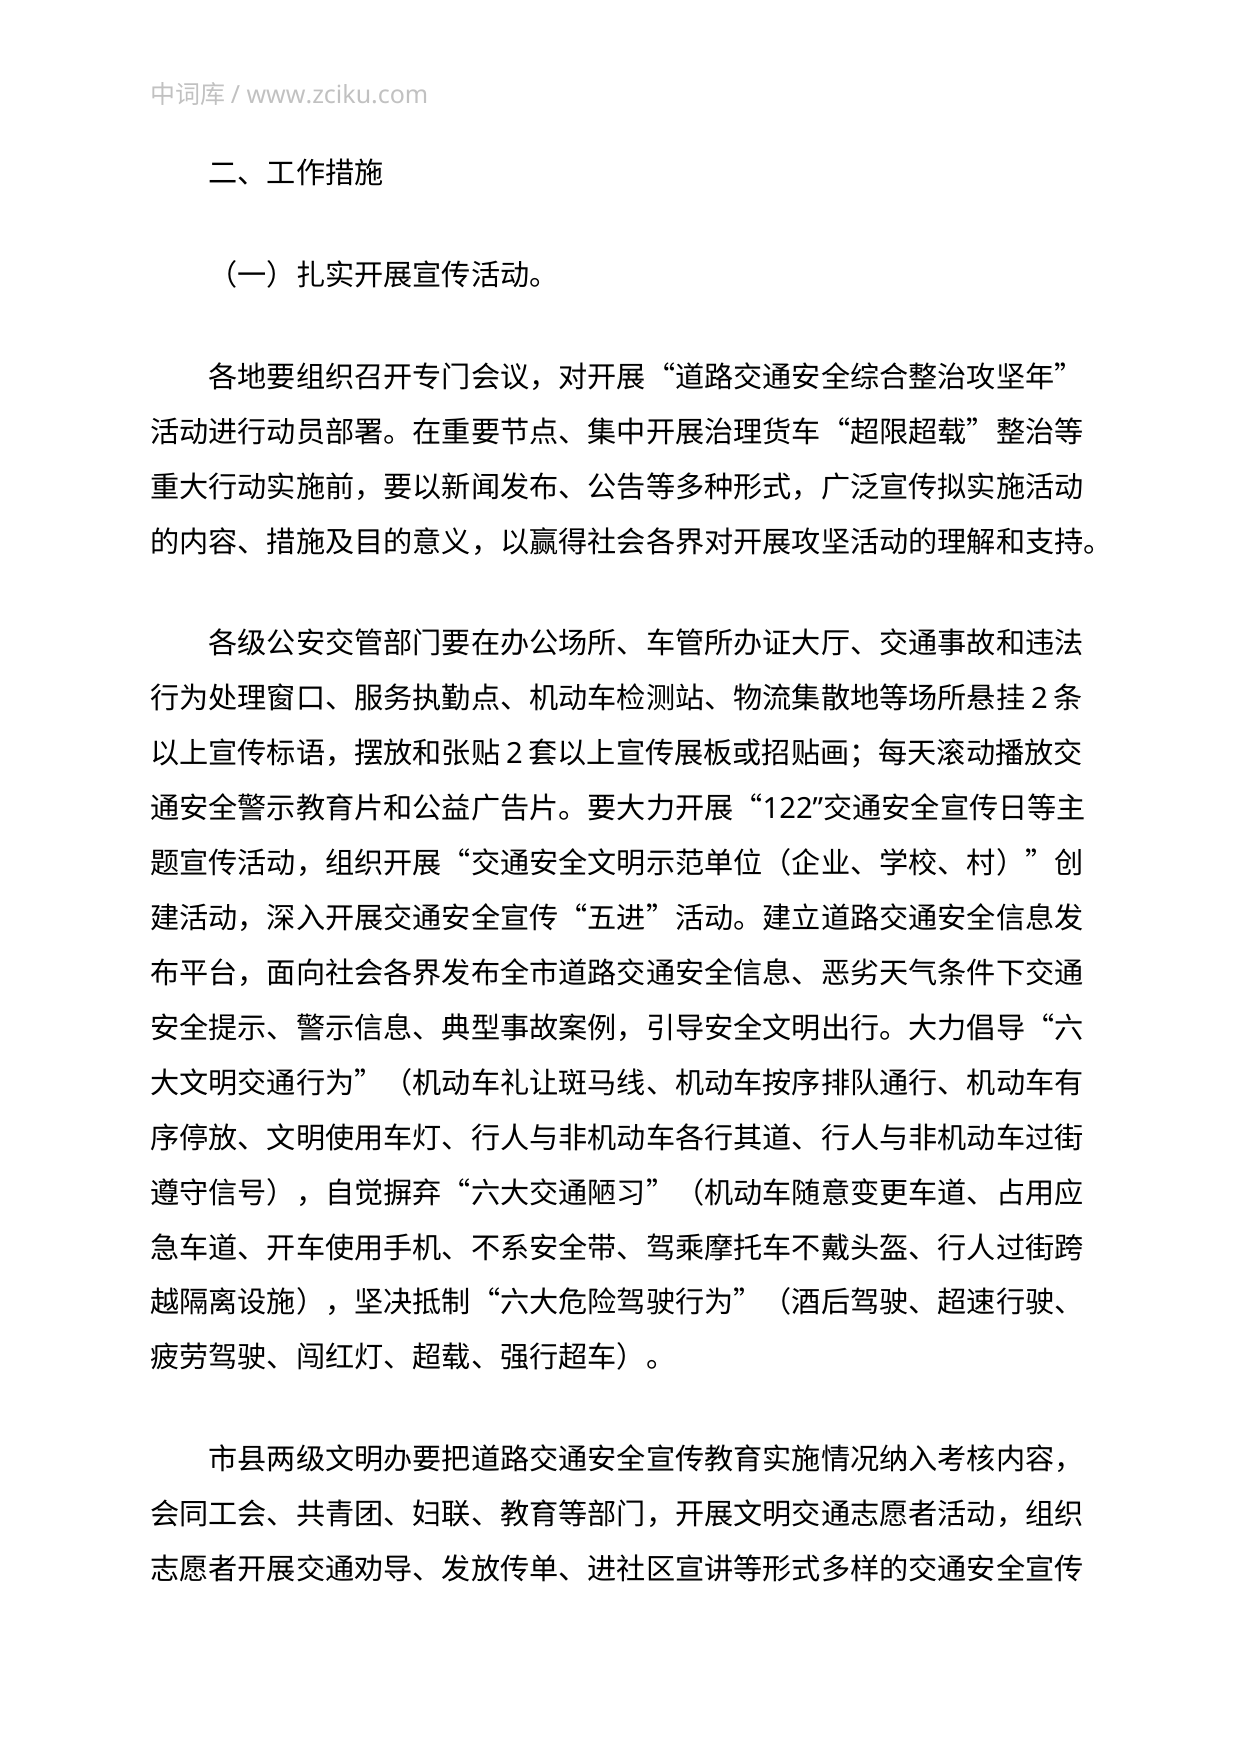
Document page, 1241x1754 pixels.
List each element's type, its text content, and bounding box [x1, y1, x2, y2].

text 各级公安交管部门要在办公场所、车管所办证大厅、交通事故和违法行为处理窗口、服务执勤点、机动车检测站、物流集散地等场所悬挂2条以上宣传标语，摆放和张贴2套以上宣传展板或招贴画；每天滚动播放交通安全警示教育片和公益广告片。要大力开展“122”交通安全宣传日等主题宣传活动，组织开展“交通安全文明示范单位（企业、学校、村）”创建活动，深入开展交通安全宣传“五进”活动。建立道路交通安全信息发布平台，面向社会各界发布全市道路交通安全信息、恶劣天气条件下交通安全提示、警示信息、典型事故案例，引导安全文明出行。大力倡导“六大文明交通行为”（机动车礼让斑马线、机动车按序排队通行、机动车有序停放、文明使用车灯、行人与非机动车各行其道、行人与非机动车过街遵守信号），自觉摒弃“六大交通陋习”（机动车随意变更车道、占用应急车道、开车使用手机、不系安全带、驾乘摩托车不戴头盔、行人过街跨越隔离设施），坚决抵制“六大危险驾驶行为”（酒后驾驶、超速行驶、疲劳驾驶、闯红灯、超载、强行超车）。 [150, 620, 1090, 1376]
text 各地要组织召开专门会议，对开展“道路交通安全综合整治攻坚年”活动进行动员部署。在重要节点、集中开展治理货车“超限超载”整治等重大行动实施前，要以新闻发布、公告等多种形式，广泛宣传拟实施活动的内容、措施及目的意义，以赢得社会各界对开展攻坚活动的理解和支持。 [150, 353, 1090, 561]
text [150, 1436, 1090, 1588]
text 二、工作措施 [150, 150, 1090, 192]
text （一）扎实开展宣传活动。 [150, 252, 1090, 294]
